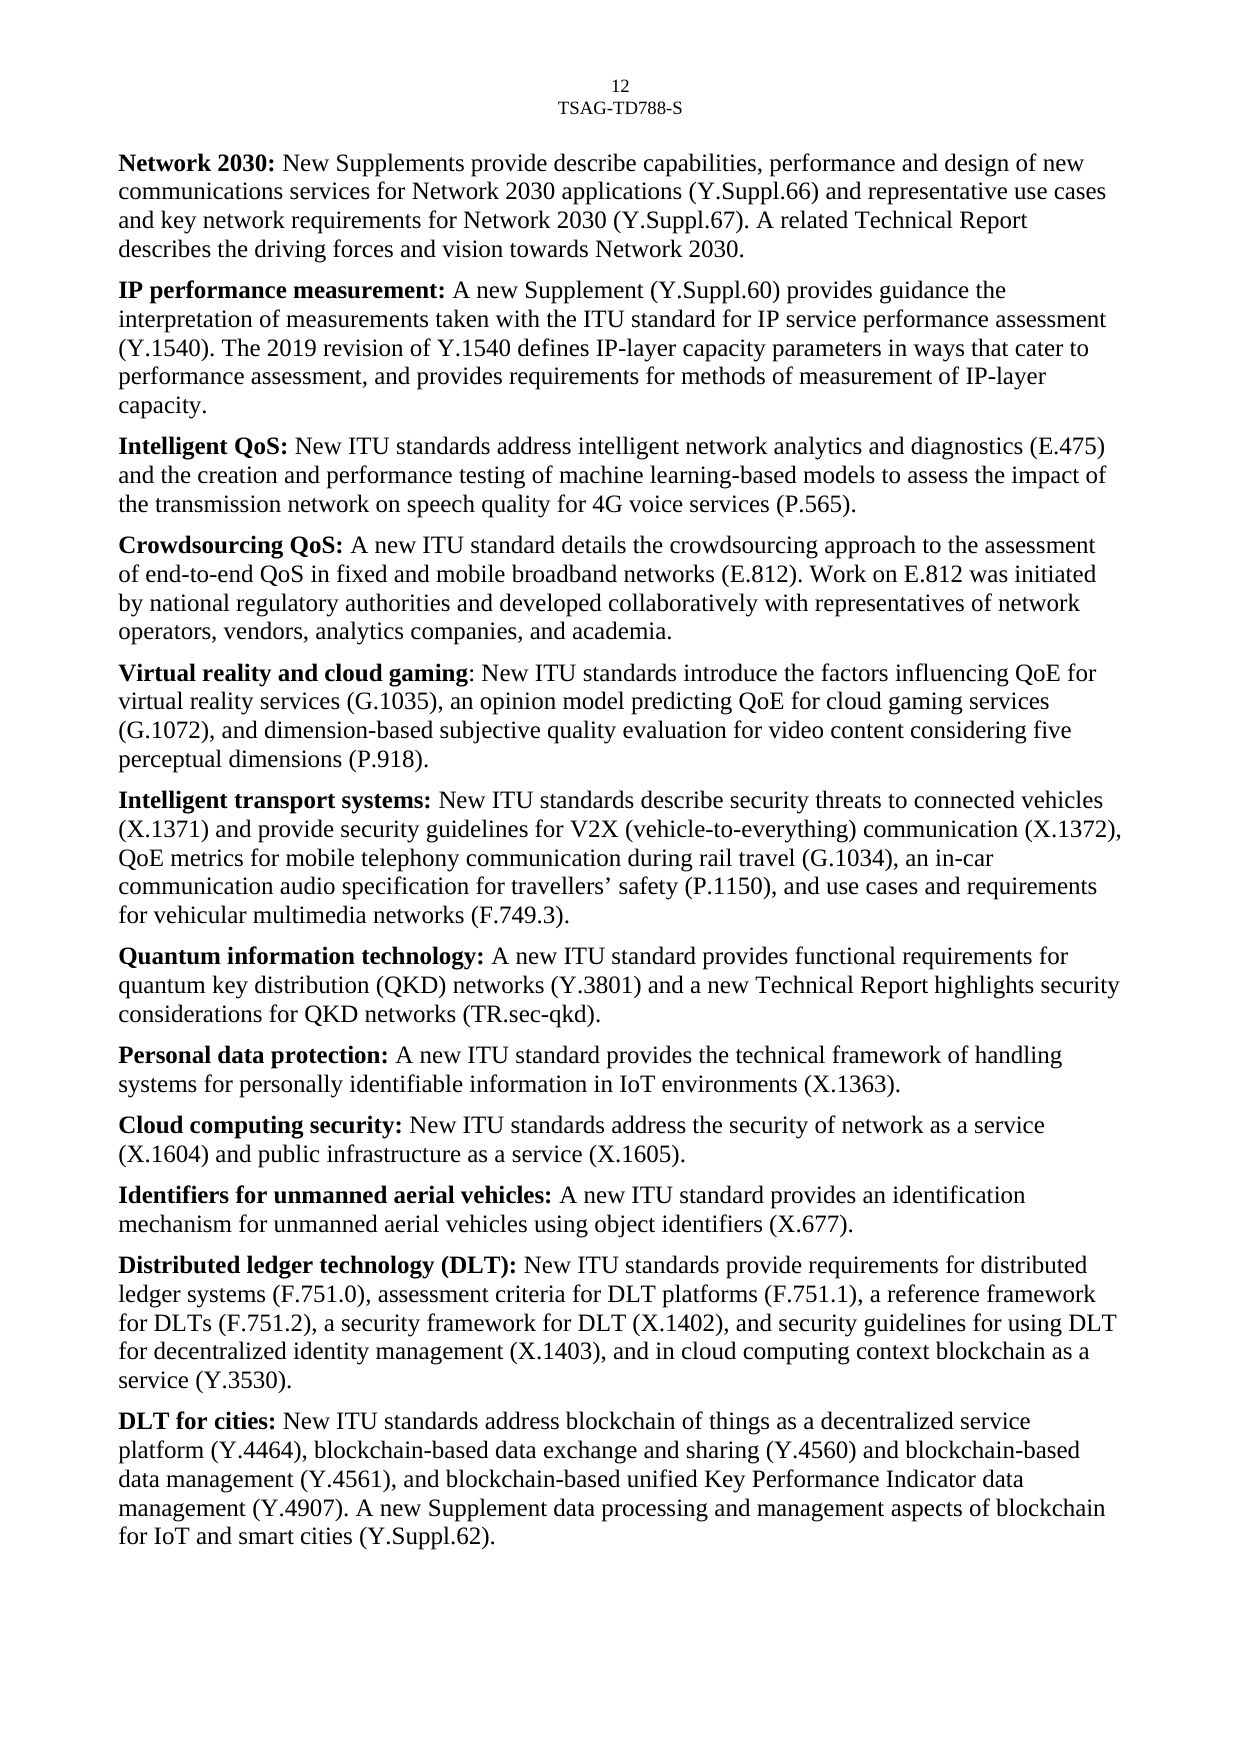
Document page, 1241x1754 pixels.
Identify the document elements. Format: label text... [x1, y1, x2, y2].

text Intelligent transport systems: New ITU standards describe security threats to connected vehicles (X.1371) and provide security guidelines for V2X (vehicle-to-everything) communication (X.1372), QoE metrics for mobile telephony communication during rail travel (G.1034), an in-car communication audio specification for travellers’ safety (P.1150), and use cases and requirements for vehicular multimedia networks (F.749.3). [118, 785, 1122, 929]
text Personal data protection: A new ITU standard provides the technical framework of handling systems for personally identifiable information in IoT environments (X.1363). [118, 1040, 1122, 1098]
text Distributed ledger technology (DLT): New ITU standards provide requirements for distributed ledger systems (F.751.0), assessment criteria for DLT platforms (F.751.1), a reference framework for DLTs (F.751.2), a security framework for DLT (X.1402), and security guidelines for using DLT for decentralized identity management (X.1403), and in cloud computing context blockchain as a service (Y.3530). [118, 1250, 1122, 1394]
text DLT for cities: New ITU standards address blockchain of things as a decentralized service platform (Y.4464), blockchain-based data exchange and sharing (Y.4560) and blockchain-based data management (Y.4561), and blockchain-based unified Key Performance Indicator data management (Y.4907). A new Supplement data processing and management aspects of blockchain for IoT and smart cities (Y.Suppl.62). [118, 1406, 1122, 1550]
text Intelligent QoS: New ITU standards address intelligent network analytics and diagnostics (E.475) and the creation and performance testing of machine learning-based models to assess the impact of the transmission network on speech quality for 4G voice services (P.565). [118, 431, 1122, 518]
text Identifiers for unmanned aerial vehicles: A new ITU standard provides an identification mechanism for unmanned aerial vehicles using object identifiers (X.677). [118, 1180, 1122, 1238]
text Network 2030: New Supplements provide describe capabilities, performance and design of new communications services for Network 2030 applications (Y.Suppl.66) and representative use cases and key network requirements for Network 2030 (Y.Suppl.67). A related Technical Report describes the driving forces and vision towards Network 2030. [118, 148, 1122, 263]
text Cloud computing security: New ITU standards address the security of network as a service (X.1604) and public infrastructure as a service (X.1605). [118, 1110, 1122, 1168]
text Quantum information technology: A new ITU standard provides functional requirements for quantum key distribution (QKD) networks (Y.3801) and a new Technical Report highlights security considerations for QKD networks (TR.sec-qkd). [118, 941, 1122, 1028]
text Virtual reality and cloud gaming: New ITU standards introduce the factors influencing QoE for virtual reality services (G.1035), an opinion model predicting QoE for cloud gaming services (G.1072), and dimension-based subjective quality evaluation for video content considering five perceptual dimensions (P.918). [118, 658, 1122, 773]
text Crowdsourcing QoS: A new ITU standard details the crowdsourcing approach to the assessment of end-to-end QoS in fixed and mobile broadband networks (E.812). Work on E.812 was initiated by national regulatory authorities and developed collaboratively with representatives of network operators, vendors, analytics companies, and academia. [118, 530, 1122, 645]
text IP performance measurement: A new Supplement (Y.Suppl.60) provides guidance the interpretation of measurements taken with the ITU standard for IP service performance assessment (Y.1540). The 2019 revision of Y.1540 defines IP-layer capacity parameters in ways that cater to performance assessment, and provides requirements for methods of measurement of IP-layer capacity. [118, 275, 1122, 419]
